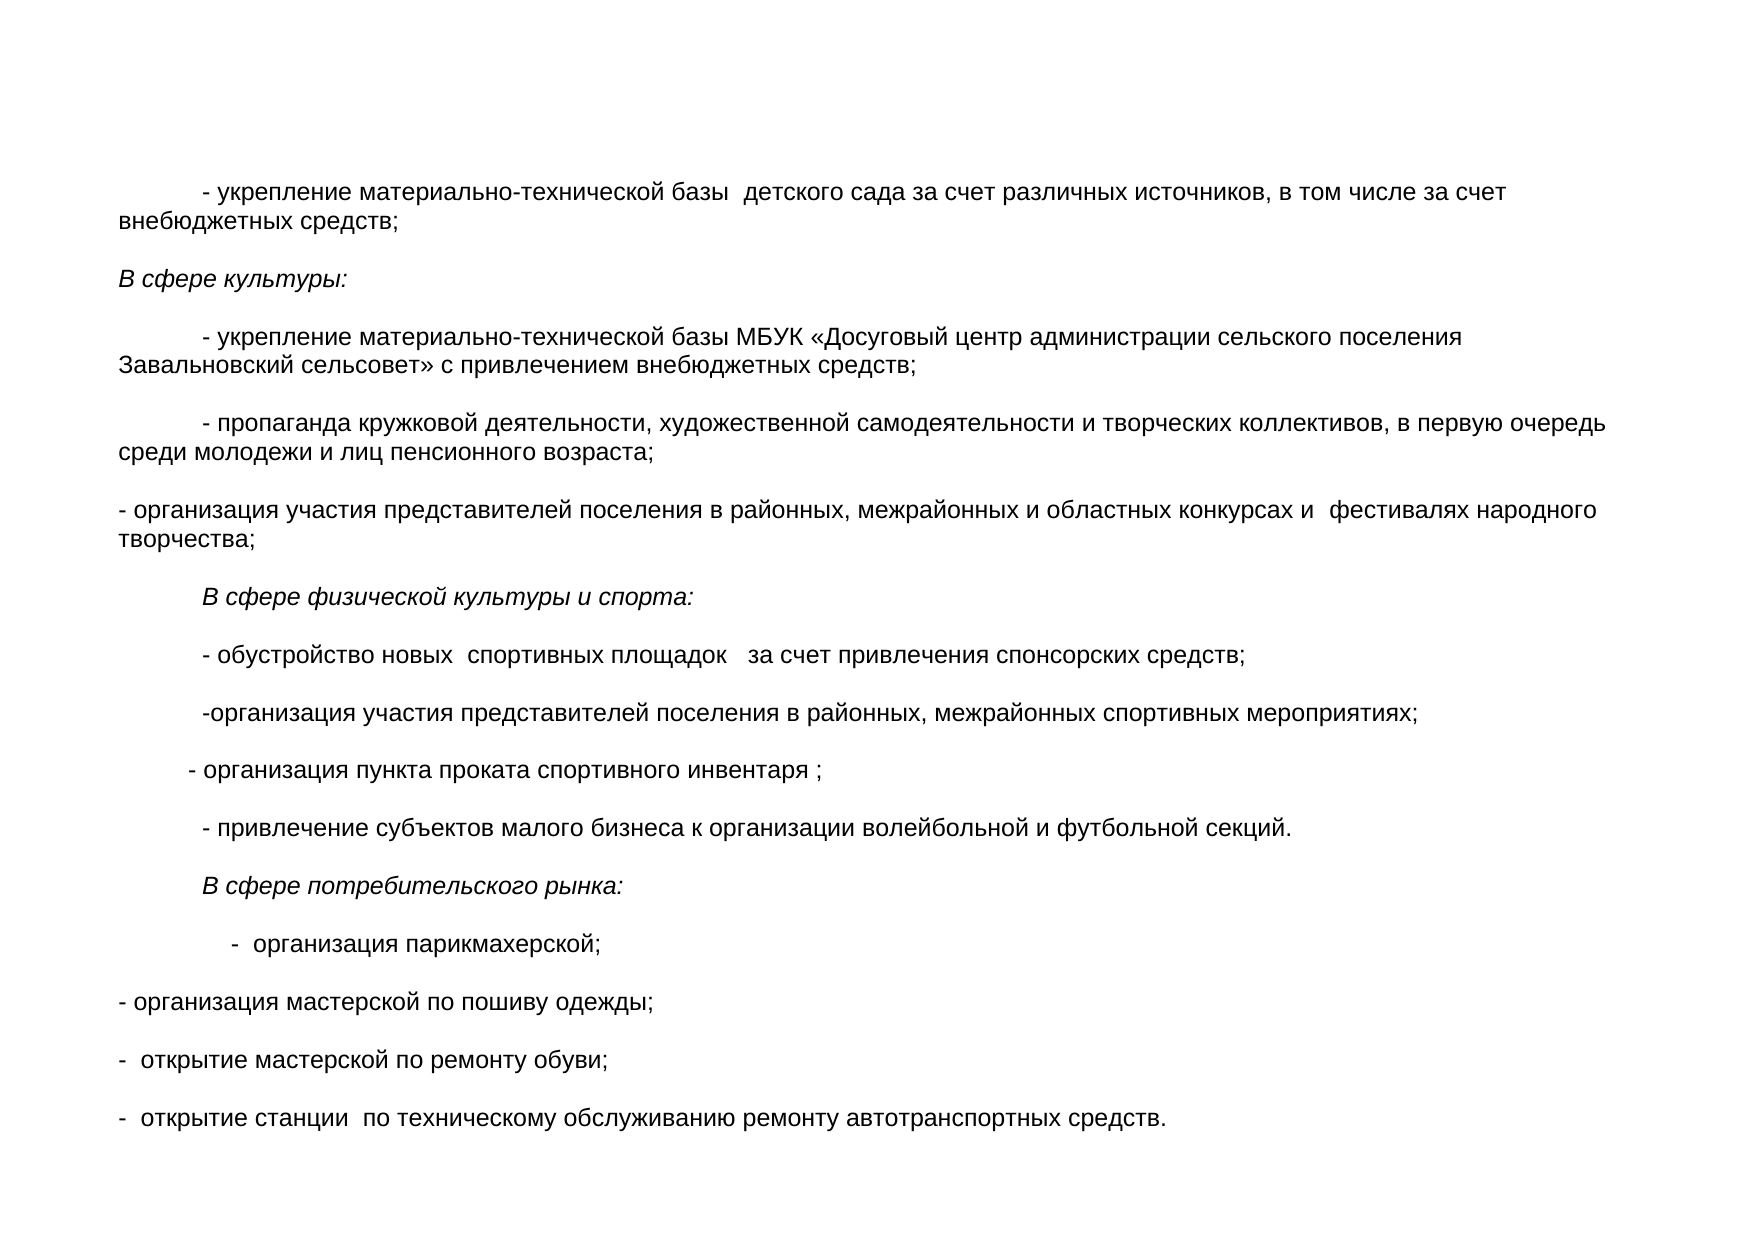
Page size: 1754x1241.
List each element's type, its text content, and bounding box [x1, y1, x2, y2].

text - пропаганда кружковой деятельности, художественной самодеятельности и творческих коллективов, в первую очередь среди молодежи и лиц пенсионного возраста; [118, 408, 1636, 466]
text - организация пункта проката спортивного инвентаря ; [118, 756, 1636, 784]
text - организация мастерской по пошиву одежды; [118, 987, 1636, 1016]
text -организация участия представителей поселения в районных, межрайонных спортивных мероприятиях; [118, 698, 1636, 726]
text - открытие станции по техническому обслуживанию ремонту автотранспортных средств. [118, 1103, 1636, 1132]
text - организация парикмахерской; [118, 929, 1636, 958]
text - укрепление материально-технической базы детского сада за счет различных источников, в том числе за счет внебюджетных средств; [118, 177, 1636, 235]
text В сфере потребительского рынка: [118, 871, 1636, 900]
text - открытие мастерской по ремонту обуви; [118, 1045, 1636, 1074]
text - обустройство новых спортивных площадок за счет привлечения спонсорских средств; [118, 640, 1636, 668]
text - укрепление материально-технической базы МБУК «Досуговый центр администрации сельского поселения Завальновский сельсовет» с привлечением внебюджетных средств; [118, 322, 1636, 379]
text - организация участия представителей поселения в районных, межрайонных и областных конкурсах и фестивалях народного творчества; [118, 495, 1636, 553]
text - привлечение субъектов малого бизнеса к организации волейбольной и футбольной секций. [118, 813, 1636, 842]
text В сфере физической культуры и спорта: [118, 582, 1636, 611]
text В сфере культуры: [118, 264, 1636, 293]
